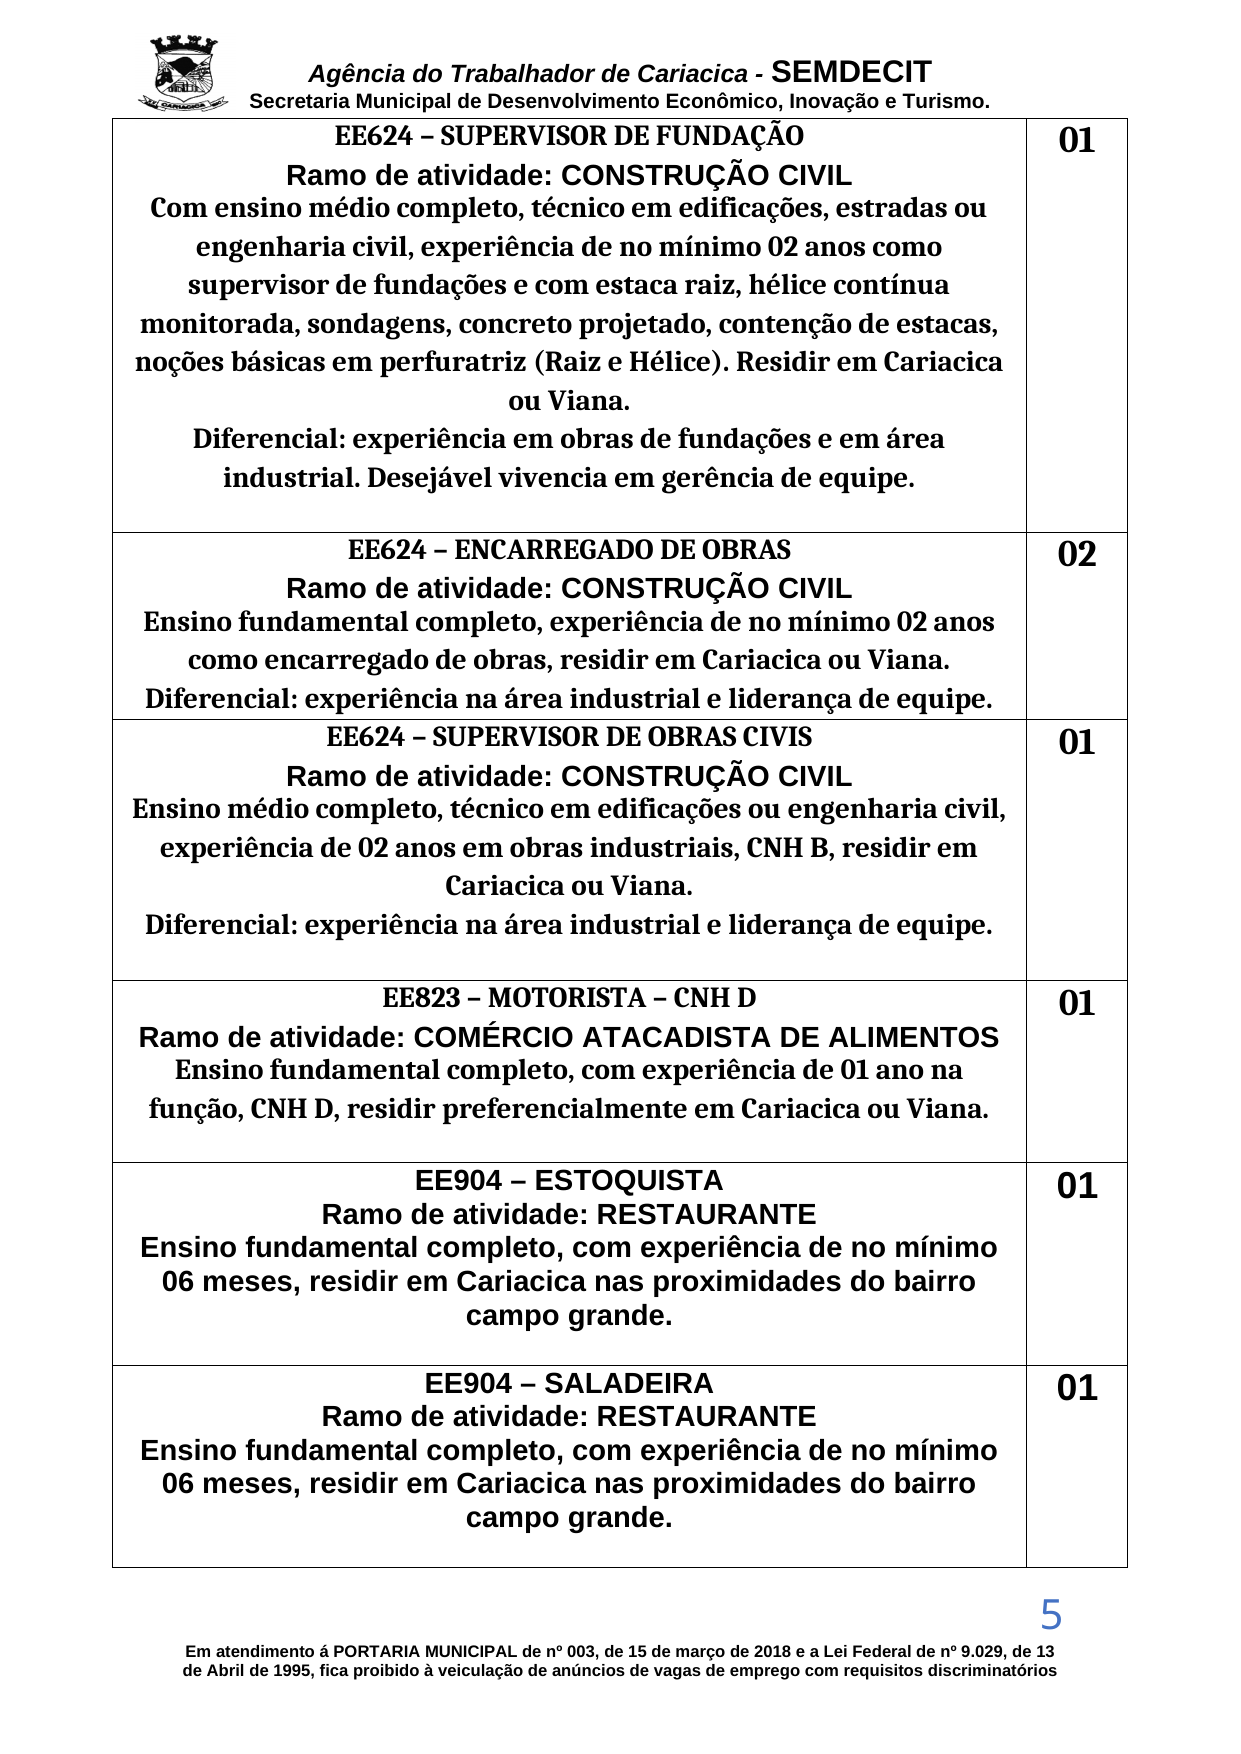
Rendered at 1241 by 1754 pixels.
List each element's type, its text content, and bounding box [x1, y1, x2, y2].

table_cell 01 [1027, 1163, 1127, 1364]
table_cell EE904 – ESTOQUISTA Ramo de atividade: RESTAURANTE Ensino fundamental completo, com experiência de no mínimo 06 meses, residir em Cariacica nas proximidades do bairro campo grande. [113, 1163, 1026, 1364]
table_cell EE624 – SUPERVISOR DE OBRAS CIVIS Ramo de atividade: CONSTRUÇÃO CIVIL Ensino médio completo, técnico em edificações ou engenharia civil, experiência de 02 anos em obras industriais, CNH B, residir em Cariacica ou Viana. Diferencial: experiência na área industrial e liderança de equipe. [113, 720, 1026, 980]
table_cell EE904 – SALADEIRA Ramo de atividade: RESTAURANTE Ensino fundamental completo, com experiência de no mínimo 06 meses, residir em Cariacica nas proximidades do bairro campo grande. [113, 1366, 1026, 1567]
table_cell EE624 – SUPERVISOR DE FUNDAÇÃO Ramo de atividade: CONSTRUÇÃO CIVIL Com ensino médio completo, técnico em edificações, estradas ou engenharia civil, experiência de no mínimo 02 anos como supervisor de fundações e com estaca raiz, hélice contínua monitorada, sondagens, concreto projetado, contenção de estacas, noções básicas em perfuratriz (Raiz e Hélice). Residir em Cariacica ou Viana. Diferencial: experiência em obras de fundações e em área industrial. Desejável vivencia em gerência de equipe. [113, 119, 1026, 532]
table_cell 01 [1027, 119, 1127, 532]
table_cell EE624 – ENCARREGADO DE OBRAS Ramo de atividade: CONSTRUÇÃO CIVIL Ensino fundamental completo, experiência de no mínimo 02 anos como encarregado de obras, residir em Cariacica ou Viana. Diferencial: experiência na área industrial e liderança de equipe. [113, 533, 1026, 719]
picture [134, 31, 237, 118]
table_cell 01 [1027, 1366, 1127, 1567]
table_cell 01 [1027, 720, 1127, 980]
table_cell 02 [1027, 533, 1127, 719]
table_cell 01 [1027, 981, 1127, 1162]
table_cell EE823 – MOTORISTA – CNH D Ramo de atividade: COMÉRCIO ATACADISTA DE ALIMENTOS Ensino fundamental completo, com experiência de 01 ano na função, CNH D, residir preferencialmente em Cariacica ou Viana. [113, 981, 1026, 1162]
